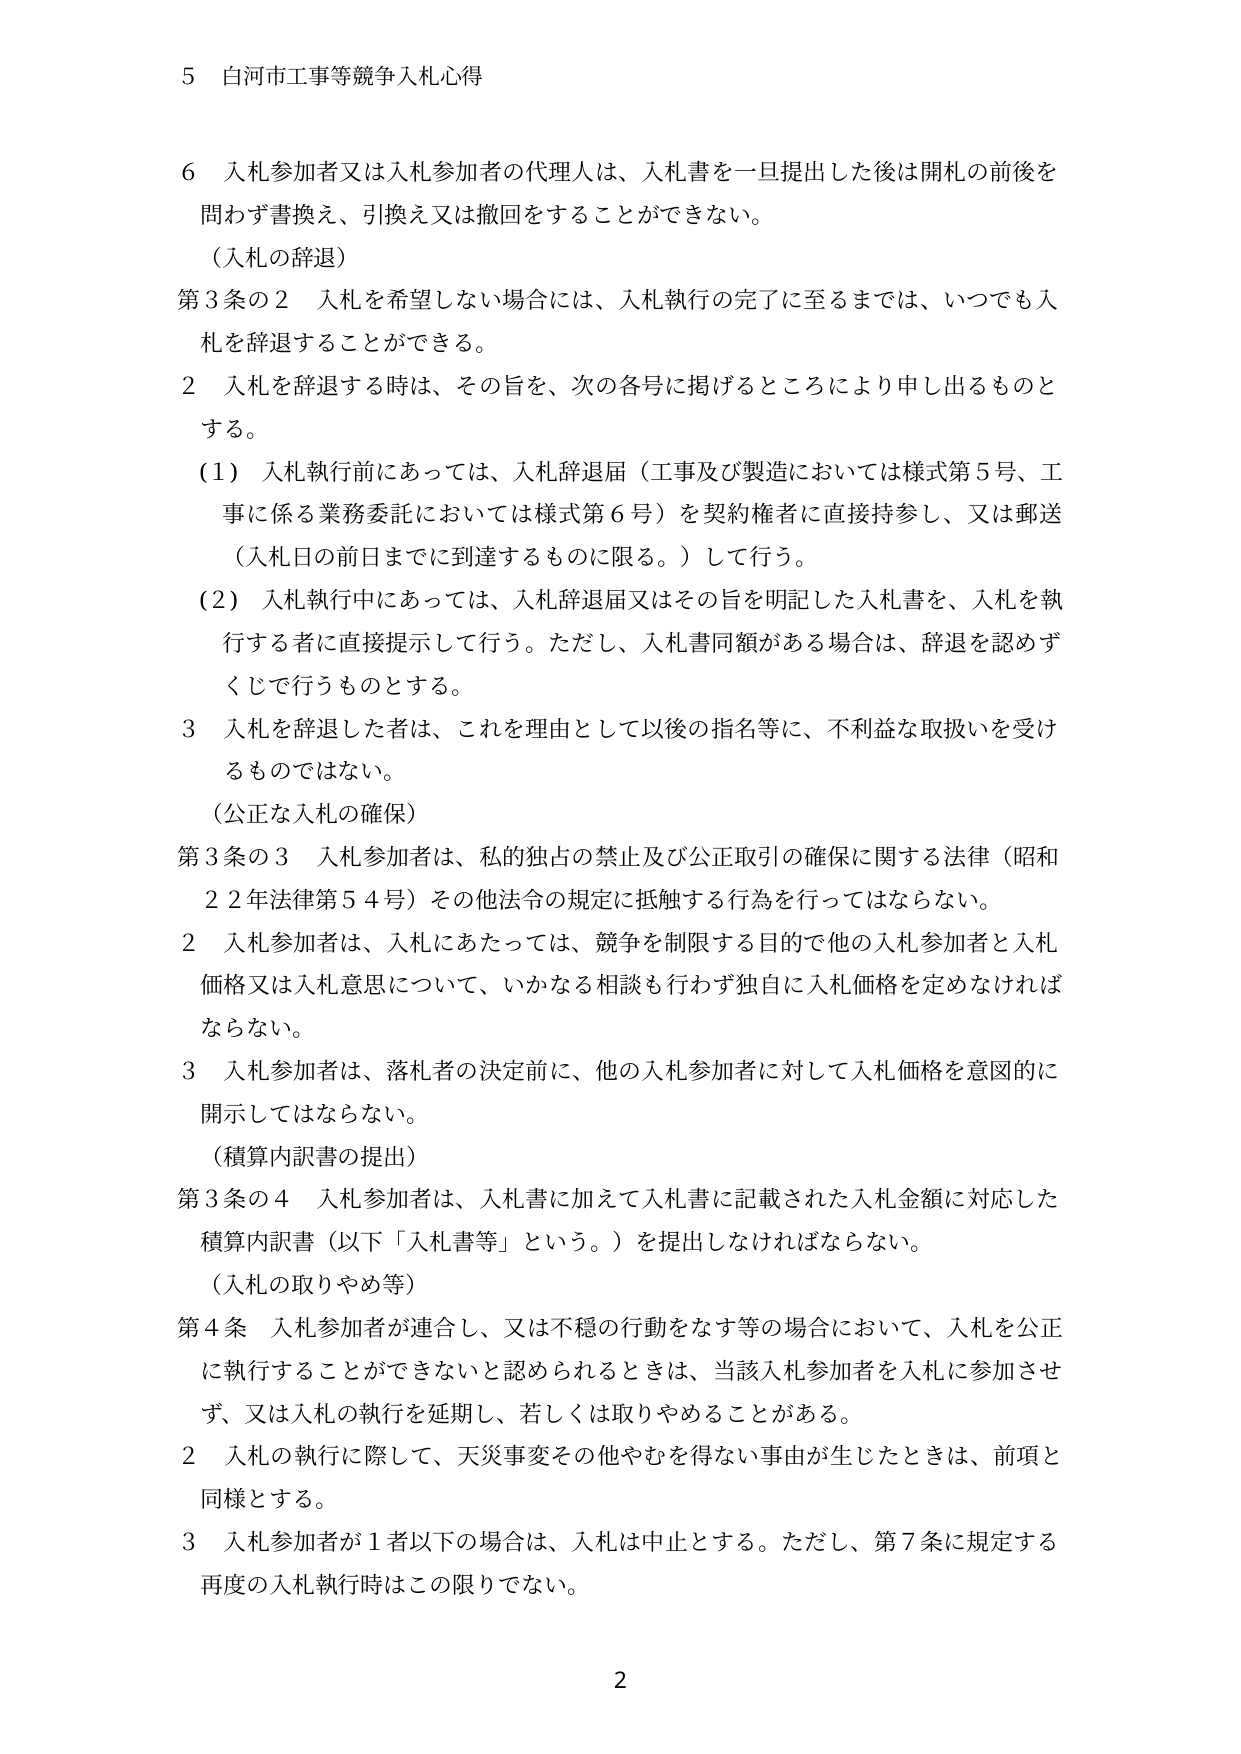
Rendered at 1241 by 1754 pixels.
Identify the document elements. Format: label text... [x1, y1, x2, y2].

text ２ 入札の執行に際して、天災事変その他やむを得ない事由が生じたときは、前項と同様とする。 [177, 1433, 1063, 1519]
text 第３条の３ 入札参加者は、私的独占の禁止及び公正取引の確保に関する法律（昭和２２年法律第５４号）その他法令の規定に抵触する行為を行ってはならない。 [177, 834, 1063, 920]
text （入札の取りやめ等） [199, 1262, 1063, 1305]
text ２ 入札参加者は、入札にあたっては、競争を制限する目的で他の入札参加者と入札価格又は入札意思について、いかなる相談も行わず独自に入札価格を定めなければならない。 [177, 920, 1063, 1048]
text （積算内訳書の提出） [177, 1134, 1063, 1177]
text （公正な入札の確保） [177, 791, 1063, 834]
text 第４条 入札参加者が連合し、又は不穏の行動をなす等の場合において、入札を公正に執行することができないと認められるときは、当該入札参加者を入札に参加させず、又は入札の執行を延期し、若しくは取りやめることがある。 [177, 1305, 1063, 1433]
text ３ 入札を辞退した者は、これを理由として以後の指名等に、不利益な取扱いを受けるものではない。 [177, 706, 1063, 791]
text 第３条の４ 入札参加者は、入札書に加えて入札書に記載された入札金額に対応した積算内訳書（以下「入札書等」という。）を提出しなければならない。 [177, 1177, 1063, 1262]
text (１) 入札執行前にあっては、入札辞退届（工事及び製造においては様式第５号、工事に係る業務委託においては様式第６号）を契約権者に直接持参し、又は郵送（入札日の前日までに到達するものに限る。）して行う。 [199, 449, 1063, 577]
text ６ 入札参加者又は入札参加者の代理人は、入札書を一旦提出した後は開札の前後を問わず書換え、引換え又は撤回をすることができない。 [177, 149, 1063, 235]
text 第３条の２ 入札を希望しない場合には、入札執行の完了に至るまでは、いつでも入札を辞退することができる。 [177, 278, 1063, 363]
text ２ 入札を辞退する時は、その旨を、次の各号に掲げるところにより申し出るものとする。 [177, 363, 1063, 449]
text (２) 入札執行中にあっては、入札辞退届又はその旨を明記した入札書を、入札を執行する者に直接提示して行う。ただし、入札書同額がある場合は、辞退を認めずくじで行うものとする。 [199, 577, 1063, 706]
text ３ 入札参加者は、落札者の決定前に、他の入札参加者に対して入札価格を意図的に開示してはならない。 [177, 1048, 1063, 1134]
text （入札の辞退） [199, 235, 1063, 278]
text ３ 入札参加者が１者以下の場合は、入札は中止とする。ただし、第７条に規定する再度の入札執行時はこの限りでない。 [177, 1519, 1063, 1605]
